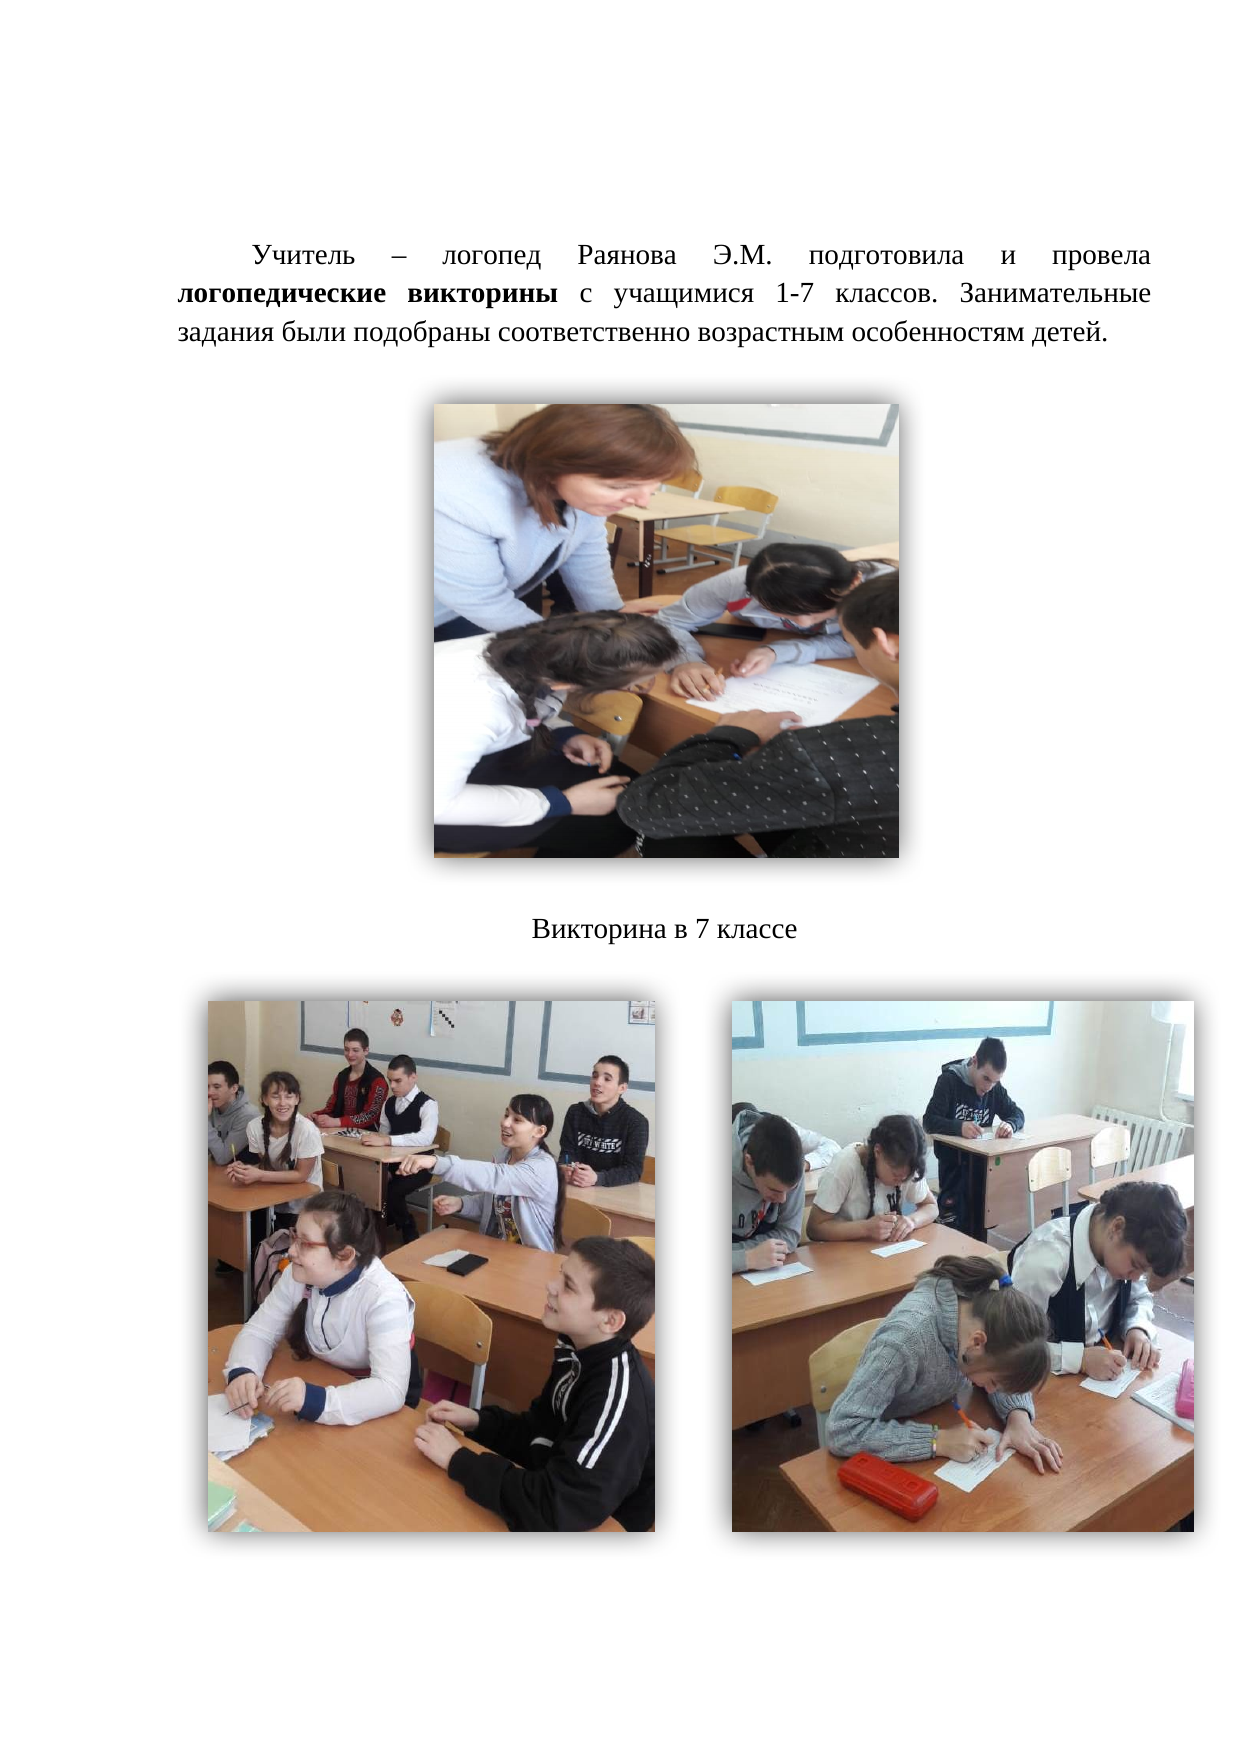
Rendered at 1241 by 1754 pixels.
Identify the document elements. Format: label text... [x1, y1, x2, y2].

text Учитель – логопед Раянова Э.М. подготовила и провела логопедические викторины с учащимися 1-7 классов. Занимательные задания были подобраны соответственно возрастным особенностям детей. [177, 237, 1152, 347]
picture [434, 404, 899, 858]
picture [208, 1001, 655, 1532]
text Викторина в 7 классе [177, 911, 1152, 944]
picture [732, 1001, 1194, 1532]
